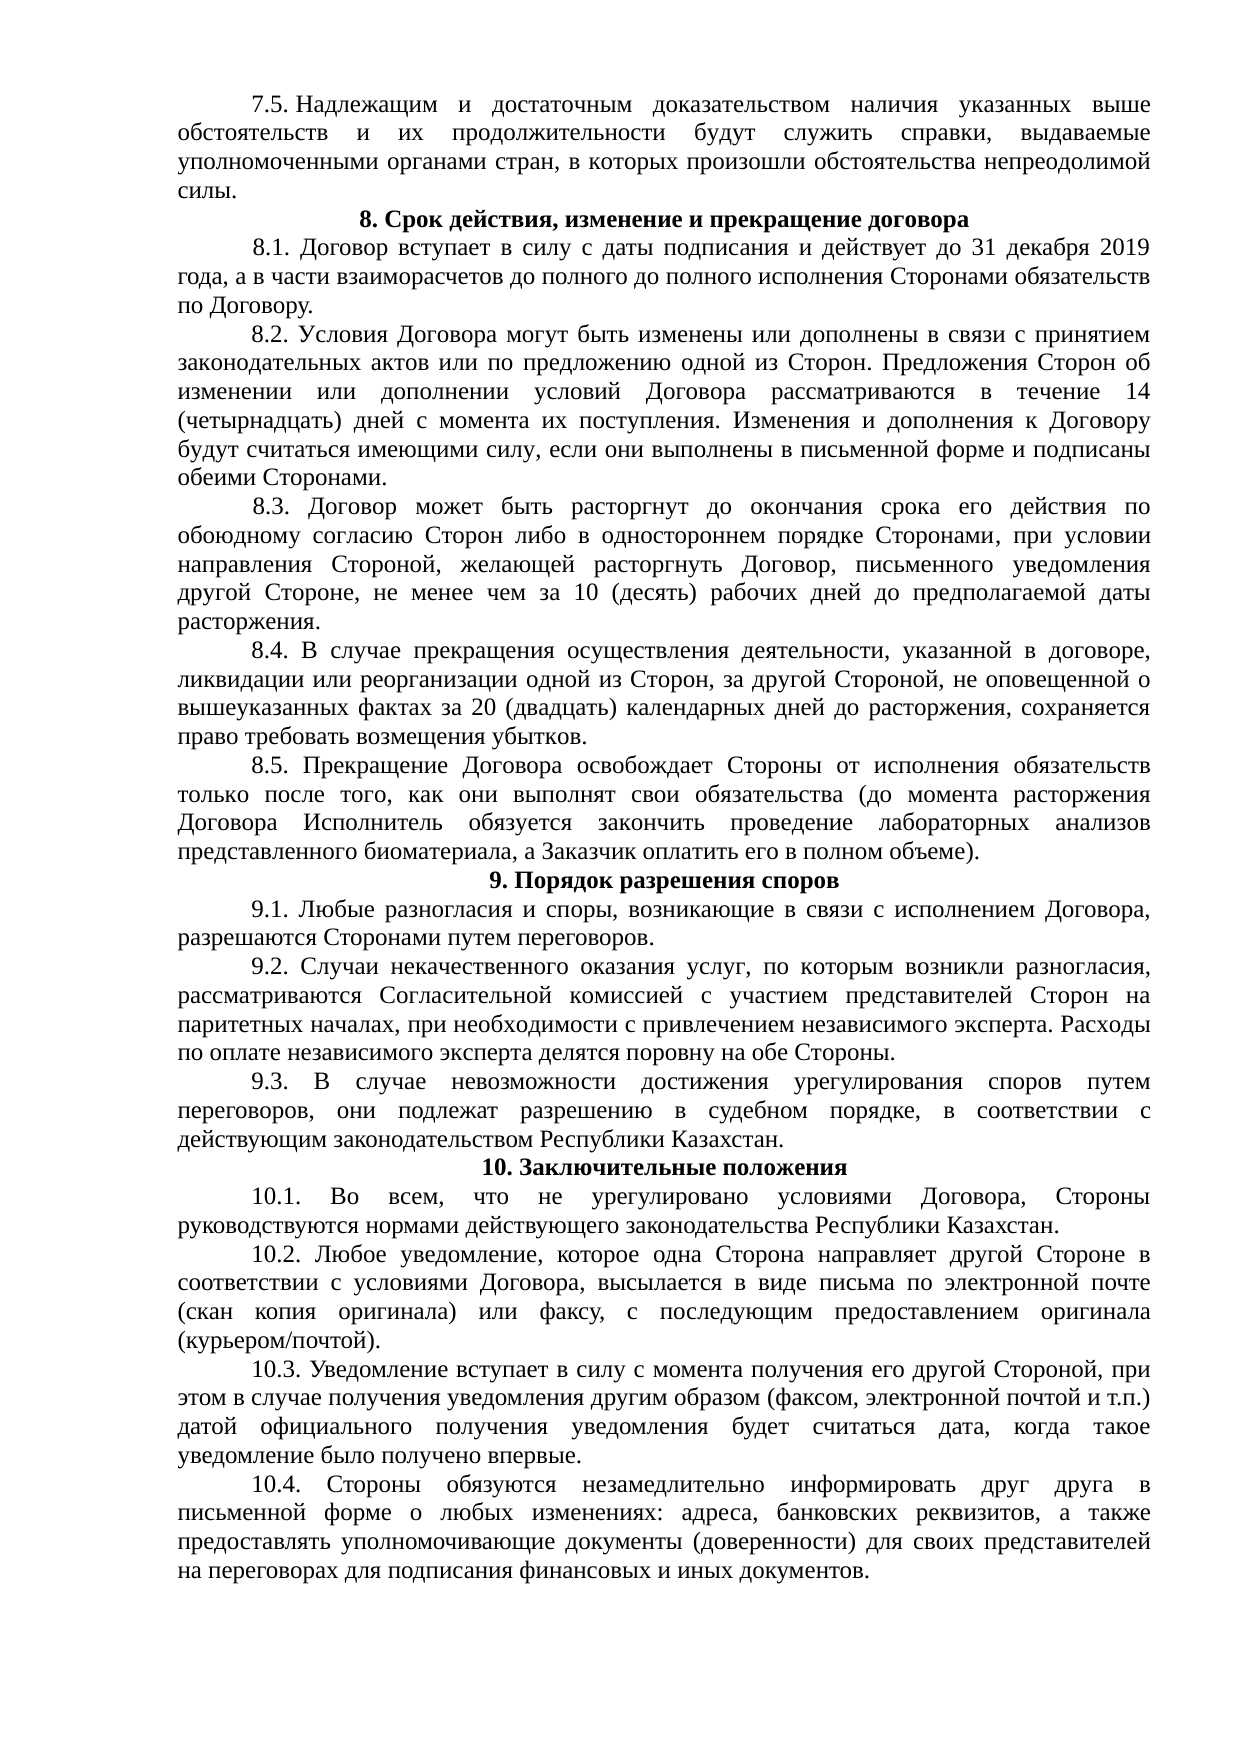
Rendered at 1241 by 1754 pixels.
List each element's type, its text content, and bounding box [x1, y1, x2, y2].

list Надлежащим и достаточным доказательством наличия указанных выше обстоятельств и их продолжительности будут служить справки, выдаваемые уполномоченными органами стран, в которых произошли обстоятельства непреодолимой силы. [177, 89, 1152, 204]
text 10.3. Уведомление вступает в силу с момента получения его другой Стороной, при этом в случае получения уведомления другим образом (факсом, электронной почтой и т.п.) датой официального получения уведомления будет считаться дата, когда такое уведомление было получено впервые. [177, 1354, 1152, 1469]
text 9.2. Случаи некачественного оказания услуг, по которым возникли разногласия, рассматриваются Согласительной комиссией с участием представителей Сторон на паритетных началах, при необходимости с привлечением независимого эксперта. Расходы по оплате независимого эксперта делятся поровну на обе Стороны. [177, 951, 1152, 1066]
text 10.2. Любое уведомление, которое одна Сторона направляет другой Стороне в соответствии с условиями Договора, высылается в виде письма по электронной почте (скан копия оригинала) или факсу, с последующим предоставлением оригинала (курьером/почтой). [177, 1239, 1152, 1354]
text 10.4. Стороны обязуются незамедлительно информировать друг друга в письменной форме о любых изменениях: адреса, банковских реквизитов, а также предоставлять уполномочивающие документы (доверенности) для своих представителей на переговорах для подписания финансовых и иных документов. [177, 1469, 1152, 1584]
text 8.1. Договор вступает в силу с даты подписания и действует до 31 декабря 2019 года, а в части взаиморасчетов до полного до полного исполнения Сторонами обязательств по Договору. [177, 232, 1152, 319]
text 8.4. В случае прекращения осуществления деятельности, указанной в договоре, ликвидации или реорганизации одной из Сторон, за другой Стороной, не оповещенной о вышеуказанных фактах за 20 (двадцать) календарных дней до расторжения, сохраняется право требовать возмещения убытков. [177, 635, 1152, 750]
text 8. Срок действия, изменение и прекращение договора [177, 204, 1152, 232]
text 8.3. Договор может быть расторгнут до окончания срока его действия по обоюдному согласию Сторон либо в одностороннем порядке Сторонами, при условии направления Стороной, желающей расторгнуть Договор, письменного уведомления другой Стороне, не менее чем за 10 (десять) рабочих дней до предполагаемой даты расторжения. [177, 491, 1152, 635]
text 10. Заключительные положения [177, 1152, 1152, 1181]
text 8.5. Прекращение Договора освобождает Стороны от исполнения обязательств только после того, как они выполнят свои обязательства (до момента расторжения Договора Исполнитель обязуется закончить проведение лабораторных анализов представленного биоматериала, а Заказчик оплатить его в полном объеме). [177, 750, 1152, 865]
text 9. Порядок разрешения споров [177, 865, 1152, 894]
text 9.1. Любые разногласия и споры, возникающие в связи с исполнением Договора, разрешаются Сторонами путем переговоров. [177, 894, 1152, 951]
text 9.3. В случае невозможности достижения урегулирования споров путем переговоров, они подлежат разрешению в судебном порядке, в соответствии с действующим законодательством Республики Казахстан. [177, 1066, 1152, 1152]
text 10.1. Во всем, что не урегулировано условиями Договора, Стороны руководствуются нормами действующего законодательства Республики Казахстан. [177, 1181, 1152, 1239]
text 8.2. Условия Договора могут быть изменены или дополнены в связи с принятием законодательных актов или по предложению одной из Сторон. Предложения Сторон об изменении или дополнении условий Договора рассматриваются в течение 14 (четырнадцать) дней с момента их поступления. Изменения и дополнения к Договору будут считаться имеющими силу, если они выполнены в письменной форме и подписаны обеими Сторонами. [177, 319, 1152, 491]
